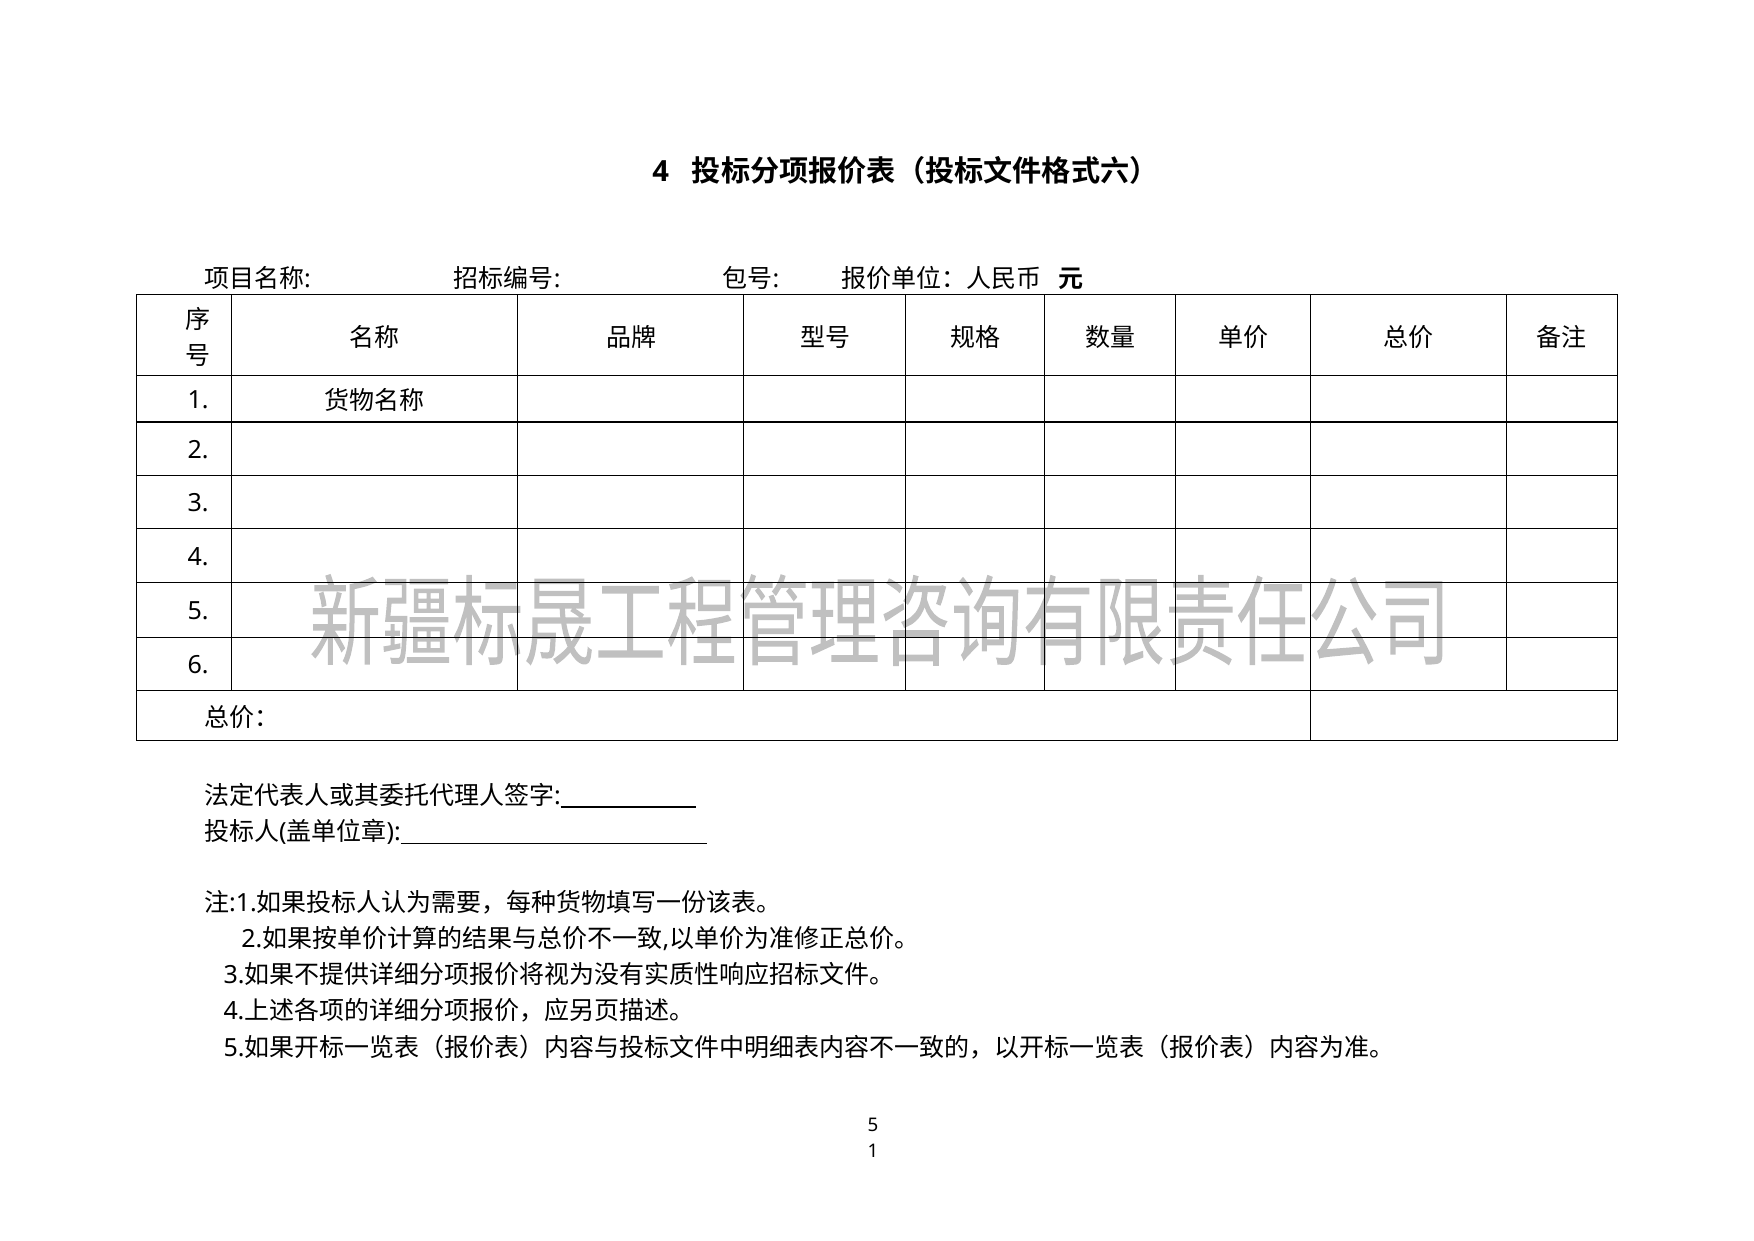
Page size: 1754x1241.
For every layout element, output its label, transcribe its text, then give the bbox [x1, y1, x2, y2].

text 2.如果按单价计算的结果与总价不一致,以单价为准修正总价。 [241, 918, 1606, 954]
table_cell [744, 638, 905, 690]
table_cell [232, 476, 517, 528]
text 项目名称: 招标编号: 包号: 报价单位：人民币 元 [204, 258, 1606, 294]
table_header 规格 [906, 295, 1044, 375]
table_cell [744, 583, 905, 637]
table_cell [1311, 376, 1506, 421]
table_cell [744, 376, 905, 421]
text 投标人(盖单位章): [204, 812, 1606, 848]
table_cell [1311, 691, 1617, 740]
table_header 备注 [1507, 295, 1617, 375]
table_cell [518, 529, 743, 582]
table_cell [1045, 423, 1175, 475]
table_cell [1045, 529, 1175, 582]
table_header 总价 [1311, 295, 1506, 375]
table_cell 2. [137, 423, 231, 475]
table_cell [1311, 529, 1506, 582]
table_header 数量 [1045, 295, 1175, 375]
table_cell [1507, 529, 1617, 582]
table_cell [906, 529, 1044, 582]
table_header 名称 [232, 295, 517, 375]
table_cell 总价： [137, 691, 1310, 740]
table_header 型号 [744, 295, 905, 375]
table_cell [1176, 476, 1310, 528]
table_cell [1507, 476, 1617, 528]
table_cell [232, 638, 517, 690]
table_cell [906, 638, 1044, 690]
table_cell [1176, 376, 1310, 421]
table_cell [1311, 476, 1506, 528]
table_cell [744, 476, 905, 528]
table_cell [906, 376, 1044, 421]
table_cell 4. [137, 529, 231, 582]
table_cell [1045, 583, 1175, 637]
text 4.上述各项的详细分项报价，应另页描述。 [204, 991, 1606, 1027]
table_cell [1507, 638, 1617, 690]
table_cell [906, 583, 1044, 637]
text 注:1.如果投标人认为需要，每种货物填写一份该表。 [204, 882, 1606, 918]
table_cell 3. [137, 476, 231, 528]
table_header 序号 [137, 295, 231, 375]
table_cell [906, 476, 1044, 528]
table_cell [232, 583, 517, 637]
table_cell [1507, 583, 1617, 637]
table_cell [1176, 529, 1310, 582]
table_cell [1176, 638, 1310, 690]
table_cell [906, 423, 1044, 475]
table_cell [518, 476, 743, 528]
table_cell [232, 423, 517, 475]
table_header 品牌 [518, 295, 743, 375]
table_cell [1311, 638, 1506, 690]
table_cell 6. [137, 638, 231, 690]
table_cell [1507, 376, 1617, 421]
table_cell [1311, 583, 1506, 637]
table_cell 货物名称 [232, 376, 517, 421]
table_cell 1. [137, 376, 231, 421]
table_header 单价 [1176, 295, 1310, 375]
table_cell [518, 423, 743, 475]
text 5.如果开标一览表（报价表）内容与投标文件中明细表内容不一致的，以开标一览表（报价表）内容为准。 [204, 1027, 1606, 1063]
table_cell [232, 529, 517, 582]
text 法定代表人或其委托代理人签字: [204, 775, 1606, 812]
table_cell [1045, 476, 1175, 528]
text 3.如果不提供详细分项报价将视为没有实质性响应招标文件。 [204, 954, 1606, 991]
table_cell [1176, 583, 1310, 637]
table_cell [1176, 423, 1310, 475]
table_cell [518, 583, 743, 637]
table_cell [518, 376, 743, 421]
table_cell [1311, 423, 1506, 475]
table_cell [518, 638, 743, 690]
table_cell [1045, 638, 1175, 690]
table_cell [744, 423, 905, 475]
table_cell [1507, 423, 1617, 475]
table_cell [1045, 376, 1175, 421]
table_cell 5. [137, 583, 231, 637]
subtitle 4 投标分项报价表（投标文件格式六） [204, 148, 1606, 190]
table_cell [744, 529, 905, 582]
